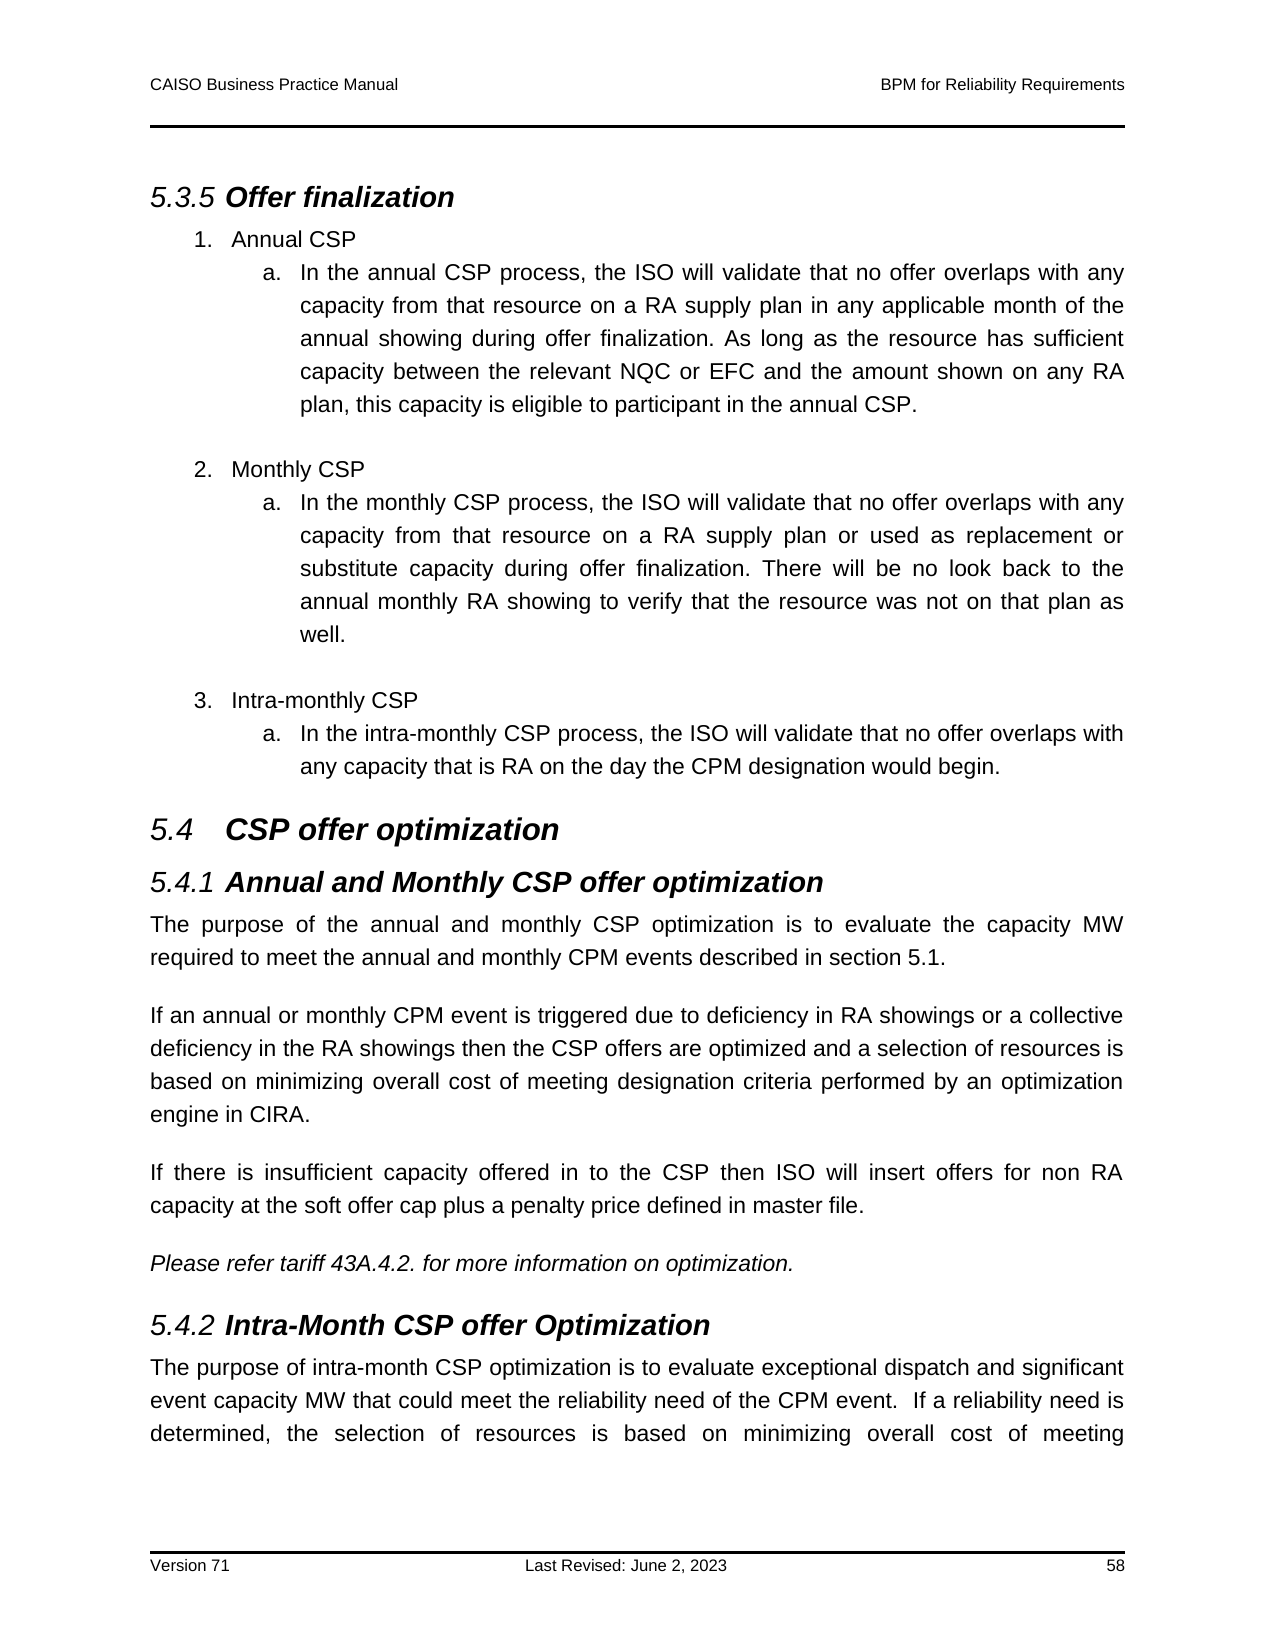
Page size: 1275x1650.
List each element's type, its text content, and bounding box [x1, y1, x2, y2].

text If an annual or monthly CPM event is triggered due to deficiency in RA showings or a collective deficiency in the RA showings then the CSP offers are optimized and a selection of resources is based on minimizing overall cost of meeting designation criteria performed by an optimization engine in CIRA. [150, 1002, 1125, 1127]
list In the annual CSP process, the ISO will validate that no offer overlaps with any capacity from that resource on a RA supply plan in any applicable month of the annual showing during offer finalization. As long as the resource has sufficient capacity between the relevant NQC or EFC and the amount shown on any RA plan, this capacity is eligible to participant in the annual CSP. [262, 259, 1125, 417]
text If there is insufficient capacity offered in to the CSP then ISO will insert offers for non RA capacity at the soft offer cap plus a penalty price defined in master file. [150, 1159, 1125, 1218]
subtitle Annual and Monthly CSP offer optimization [150, 865, 1125, 899]
subtitle CSP offer optimization [150, 811, 1125, 847]
subtitle Intra-Month CSP offer Optimization [150, 1308, 1125, 1341]
list Annual CSP [194, 226, 1125, 252]
list Intra-monthly CSP [194, 687, 1125, 713]
list Monthly CSP [194, 456, 1125, 483]
list In the intra-monthly CSP process, the ISO will validate that no offer overlaps with any capacity that is RA on the day the CPM designation would begin. [262, 720, 1125, 779]
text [150, 1354, 1125, 1446]
text Please refer tariff 43A.4.2. for more information on optimization. [150, 1250, 1125, 1276]
list In the monthly CSP process, the ISO will validate that no offer overlaps with any capacity from that resource on a RA supply plan or used as replacement or substitute capacity during offer finalization. There will be no look back to the annual monthly RA showing to verify that the resource was not on that plan as well. [262, 489, 1125, 647]
subtitle Offer finalization [150, 180, 1125, 213]
text The purpose of the annual and monthly CSP optimization is to evaluate the capacity MW required to meet the annual and monthly CPM events described in section 5.1. [150, 911, 1125, 971]
